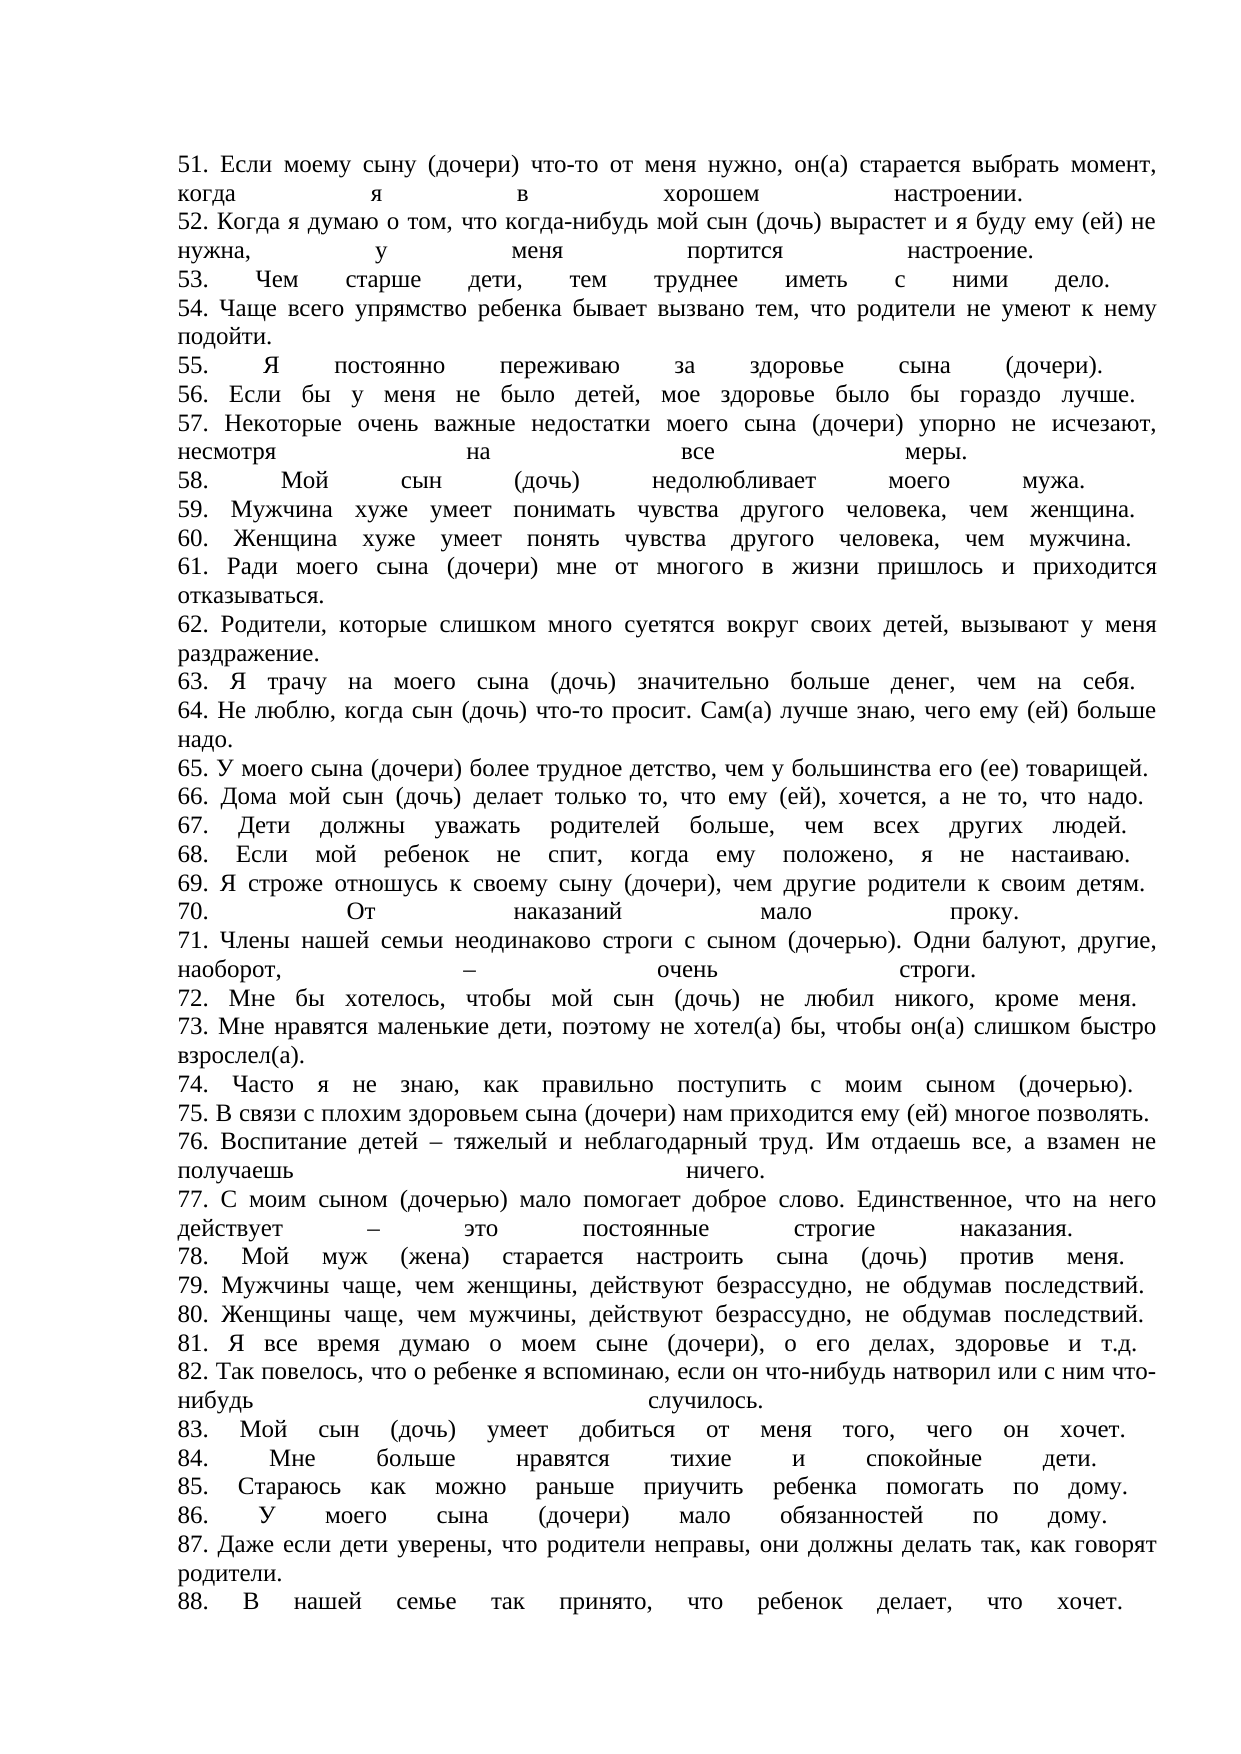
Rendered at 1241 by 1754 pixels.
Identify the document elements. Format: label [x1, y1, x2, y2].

table_header [176, 118, 1159, 1617]
